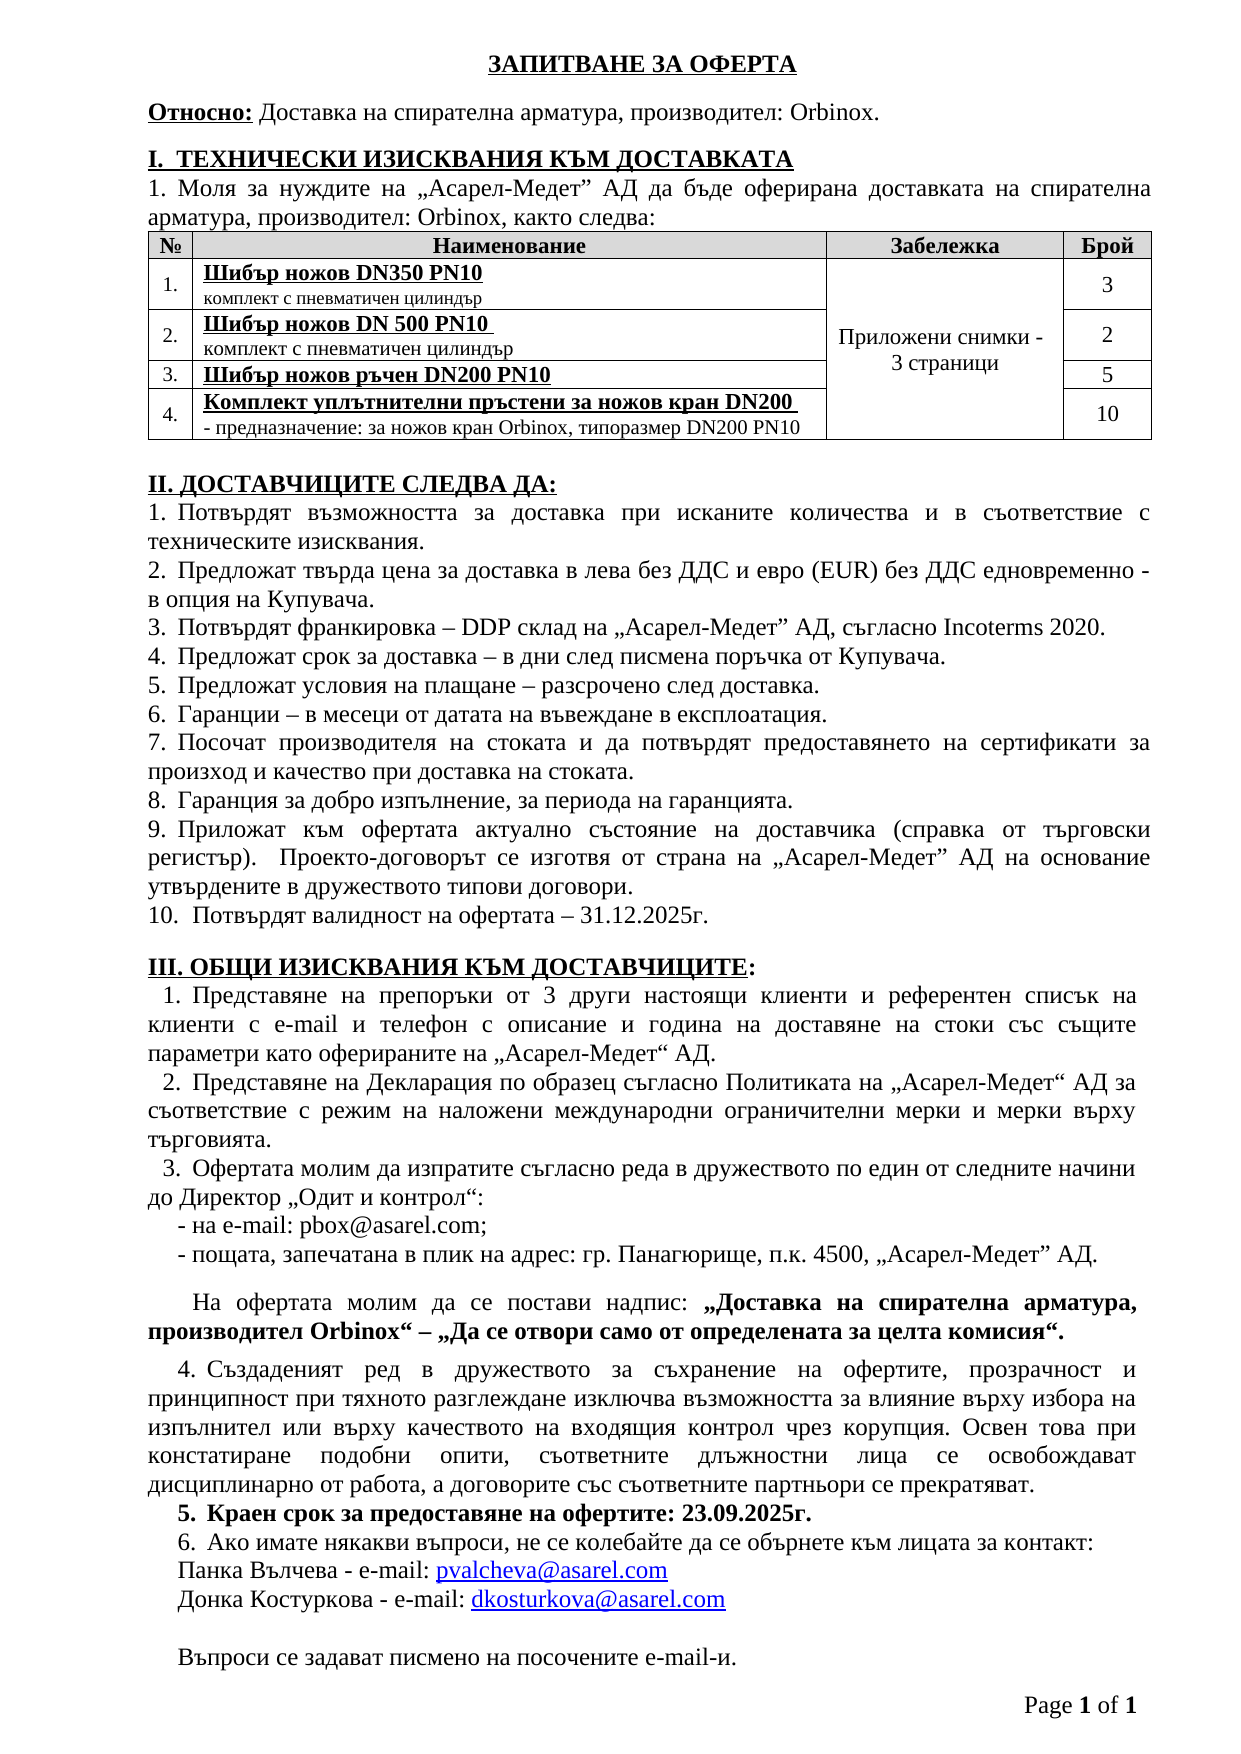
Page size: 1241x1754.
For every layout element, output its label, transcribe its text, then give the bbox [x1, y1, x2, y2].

list Представяне на препоръки от 3 други настоящи клиенти и референтен списък на клиенти с e-mail и телефон с описание и година на доставяне на стоки със същите параметри като оферираните на „Асарел-Медет“ АД. [148, 980, 1137, 1067]
list Предложат срок за доставка – в дни след писмена поръчка от Купувача. [148, 641, 1152, 670]
text ІII. ОБЩИ ИЗИСКВАНИЯ КЪМ ДОСТАВЧИЦИТЕ: [148, 952, 1137, 980]
list Офертата молим да изпратите съгласно реда в дружеството по един от следните начини до Директор „Одит и контрол“: [148, 1153, 1137, 1210]
text - пощата, запечатана в плик на адрес: гр. Панагюрище, п.к. 4500, „Асарел-Медет” АД. [148, 1239, 1137, 1268]
table_cell 10 [1064, 389, 1151, 439]
list Представяне на Декларация по образец съгласно Политиката на „Асарел-Медет“ АД за съответствие с режим на наложени международни ограничителни мерки и мерки върху търговията. [148, 1067, 1137, 1153]
list Краен срок за предоставяне на офертите: 23.09.2025г. [148, 1498, 1137, 1527]
text - на e-mail: pbox@asarel.com; [148, 1210, 1137, 1239]
text Донка Костуркова - е-mail: dkosturkova@asarel.com [177, 1584, 1137, 1613]
table_cell 3 [1064, 259, 1151, 308]
list Потвърдят франкировка – DDP склад на „Асарел-Медет” АД, съгласно Incoterms 2020. [148, 612, 1152, 641]
table_cell Шибър ножов DN 500 PN10 комплект с пневматичен цилиндър [193, 310, 826, 360]
text II. ДОСТАВЧИЦИТЕ СЛЕДВА ДА: [148, 469, 1137, 497]
table_cell Шибър ножов DN350 PN10 комплект с пневматичен цилиндър [193, 259, 826, 308]
table_cell 4. [149, 389, 192, 439]
text 1. Моля за нуждите на „Асарел-Медет” АД да бъде оферирана доставката на спирателна арматура, производител: Orbinox, както следва: [148, 173, 1152, 231]
list Потвърдят валидност на офертата – 31.12.2025г. [148, 900, 1152, 929]
table_cell Комплект уплътнителни пръстени за ножов кран DN200 - предназначение: за ножов кран Orbinox, типоразмер DN200 PN10 [193, 389, 826, 439]
table_cell Шибър ножов ръчен DN200 PN10 [193, 361, 826, 387]
table_cell 1. [149, 259, 192, 308]
list Ако имате някакви въпроси, не се колебайте да се обърнете към лицата за контакт: [148, 1527, 1137, 1555]
list Гаранции – в месеци от датата на въвеждане в експлоатация. [148, 699, 1152, 727]
text Въпроси се задават писмено на посочените e-mail-и. [148, 1642, 1137, 1670]
list Предложат условия на плащане – разсрочено след доставка. [148, 670, 1152, 699]
list Посочат производителя на стоката и да потвърдят предоставянето на сертификати за произход и качество при доставка на стоката. [148, 727, 1152, 785]
text І. ТЕХНИЧЕСКИ ИЗИСКВАНИЯ КЪМ ДОСТАВКАТА [148, 144, 1137, 173]
table_header Брой [1064, 232, 1151, 258]
table_cell 5 [1064, 361, 1151, 387]
list Гаранция за добро изпълнение, за периода на гаранцията. [148, 785, 1152, 814]
table_cell 3. [149, 361, 192, 387]
list Създаденият ред в дружеството за съхранение на офертите, прозрачност и принципност при тяхното разглеждане изключва възможността за влияние върху избора на изпълнител или върху качеството на входящия контрол чрез корупция. Освен това при констатиране подобни опити, съответните длъжностни лица се освобождават дисциплинарно от работа, а договорите със съответните партньори се прекратяват. [148, 1354, 1137, 1498]
text ЗАПИТВАНЕ ЗА ОФЕРТА [148, 49, 1137, 77]
table_header № [149, 232, 192, 258]
table_header Забележка [827, 232, 1063, 258]
text Относно: Доставка на спирателна арматура, производител: Orbinox. [148, 97, 1137, 125]
table_cell 2 [1064, 310, 1151, 360]
table_header Наименование [193, 232, 826, 258]
list Потвърдят възможността за доставка при исканите количества и в съответствие с техническите изисквания. [148, 497, 1152, 555]
list Приложат към офертата актуално състояние на доставчика (справка от търговски регистър). Проекто-договорът се изготвя от страна на „Асарел-Медет” АД на основание утвърдените в дружеството типови договори. [148, 814, 1152, 900]
table_cell 2. [149, 310, 192, 360]
text На офертата молим да се постави надпис: „Доставка на спирателна арматура, производител Orbinox“ – „Да се отвори само от определената за целта комисия“. [148, 1287, 1137, 1344]
table_cell Приложени снимки - 3 страници [827, 259, 1063, 439]
list Предложат твърда цена за доставка в лева без ДДС и евро (EUR) без ДДС едновременно - в опция на Купувача. [148, 555, 1152, 612]
text Панка Вълчева - e-mail: pvalcheva@asarel.com [177, 1555, 1137, 1584]
